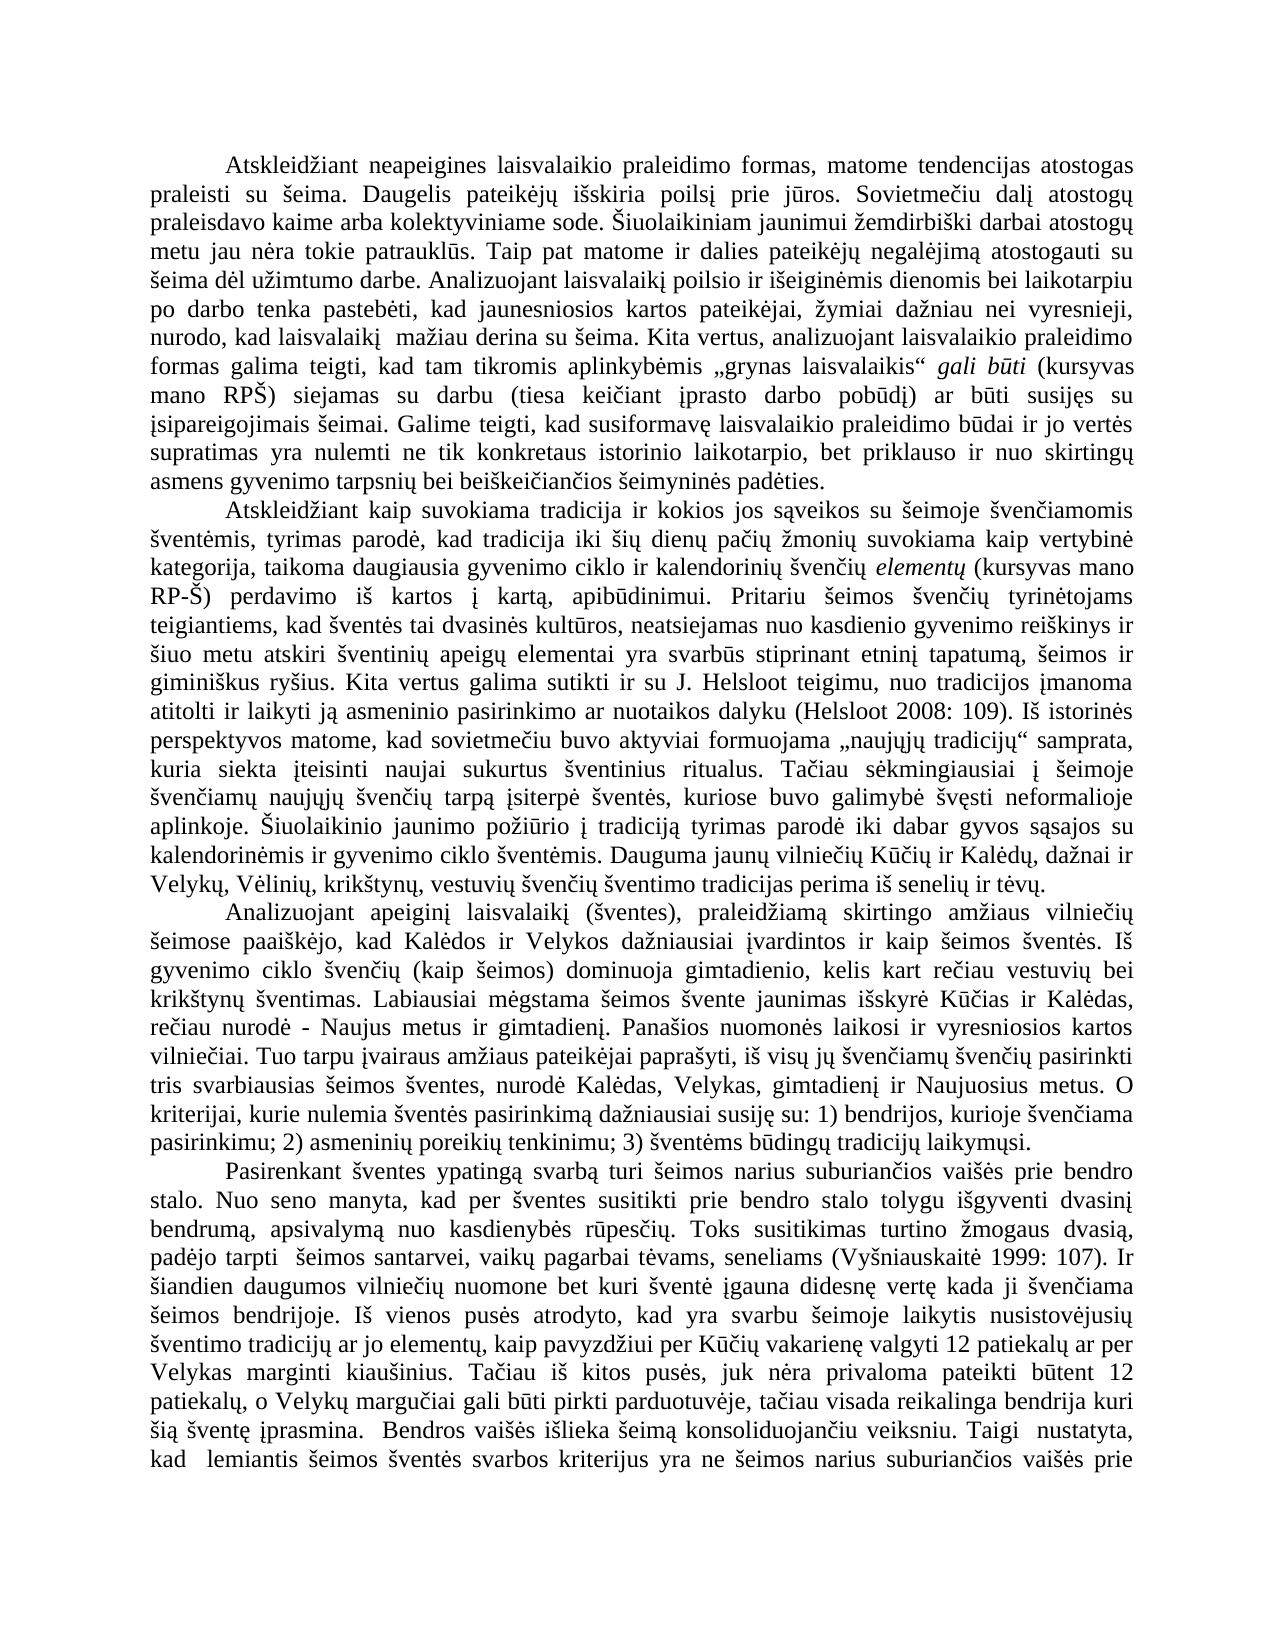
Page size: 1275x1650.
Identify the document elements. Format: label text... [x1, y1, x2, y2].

list Atskleidžiant neapeigines laisvalaikio praleidimo formas, matome tendencijas atostogas praleisti su šeima. Daugelis pateikėjų išskiria poilsį prie jūros. Sovietmečiu dalį atostogų praleisdavo kaime arba kolektyviniame sode. Šiuolaikiniam jaunimui žemdirbiški darbai atostogų metu jau nėra tokie patrauklūs. Taip pat matome ir dalies pateikėjų negalėjimą atostogauti su šeima dėl užimtumo darbe. Analizuojant laisvalaikį poilsio ir išeiginėmis dienomis bei laikotarpiu po darbo tenka pastebėti, kad jaunesniosios kartos pateikėjai, žymiai dažniau nei vyresnieji, nurodo, kad laisvalaikį mažiau derina su šeima. Kita vertus, analizuojant laisvalaikio praleidimo formas galima teigti, kad tam tikromis aplinkybėmis „grynas laisvalaikis“ gali būti (kursyvas mano RPŠ) siejamas su darbu (tiesa keičiant įprasto darbo pobūdį) ar būti susijęs su įsipareigojimais šeimai. Galime teigti, kad susiformavę laisvalaikio praleidimo būdai ir jo vertės supratimas yra nulemti ne tik konkretaus istorinio laikotarpio, bet priklauso ir nuo skirtingų asmens gyvenimo tarpsnių bei beiškeičiančios šeimyninės padėties. [150, 150, 1134, 495]
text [150, 1156, 1134, 1472]
list Atskleidžiant kaip suvokiama tradicija ir kokios jos sąveikos su šeimoje švenčiamomis šventėmis, tyrimas parodė, kad tradicija iki šių dienų pačių žmonių suvokiama kaip vertybinė kategorija, taikoma daugiausia gyvenimo ciklo ir kalendorinių švenčių elementų (kursyvas mano RP-Š) perdavimo iš kartos į kartą, apibūdinimui. Pritariu šeimos švenčių tyrinėtojams teigiantiems, kad šventės tai dvasinės kultūros, neatsiejamas nuo kasdienio gyvenimo reiškinys ir šiuo metu atskiri šventinių apeigų elementai yra svarbūs stiprinant etninį tapatumą, šeimos ir giminiškus ryšius. Kita vertus galima sutikti ir su J. Helsloot teigimu, nuo tradicijos įmanoma atitolti ir laikyti ją asmeninio pasirinkimo ar nuotaikos dalyku (Helsloot 2008: 109). Iš istorinės perspektyvos matome, kad sovietmečiu buvo aktyviai formuojama „naujųjų tradicijų“ samprata, kuria siekta įteisinti naujai sukurtus šventinius ritualus. Tačiau sėkmingiausiai į šeimoje švenčiamų naujųjų švenčių tarpą įsiterpė šventės, kuriose buvo galimybė švęsti neformalioje aplinkoje. Šiuolaikinio jaunimo požiūrio į tradiciją tyrimas parodė iki dabar gyvos sąsajos su kalendorinėmis ir gyvenimo ciklo šventėmis. Dauguma jaunų vilniečių Kūčių ir Kalėdų, dažnai ir Velykų, Vėlinių, krikštynų, vestuvių švenčių šventimo tradicijas perima iš senelių ir tėvų. [150, 495, 1134, 897]
list Analizuojant apeiginį laisvalaikį (šventes), praleidžiamą skirtingo amžiaus vilniečių šeimose paaiškėjo, kad Kalėdos ir Velykos dažniausiai įvardintos ir kaip šeimos šventės. Iš gyvenimo ciklo švenčių (kaip šeimos) dominuoja gimtadienio, kelis kart rečiau vestuvių bei krikštynų šventimas. Labiausiai mėgstama šeimos švente jaunimas išskyrė Kūčias ir Kalėdas, rečiau nurodė - Naujus metus ir gimtadienį. Panašios nuomonės laikosi ir vyresniosios kartos vilniečiai. Tuo tarpu įvairaus amžiaus pateikėjai paprašyti, iš visų jų švenčiamų švenčių pasirinkti tris svarbiausias šeimos šventes, nurodė Kalėdas, Velykas, gimtadienį ir Naujuosius metus. O kriterijai, kurie nulemia šventės pasirinkimą dažniausiai susiję su: 1) bendrijos, kurioje švenčiama pasirinkimu; 2) asmeninių poreikių tenkinimu; 3) šventėms būdingų tradicijų laikymųsi. [150, 897, 1134, 1156]
